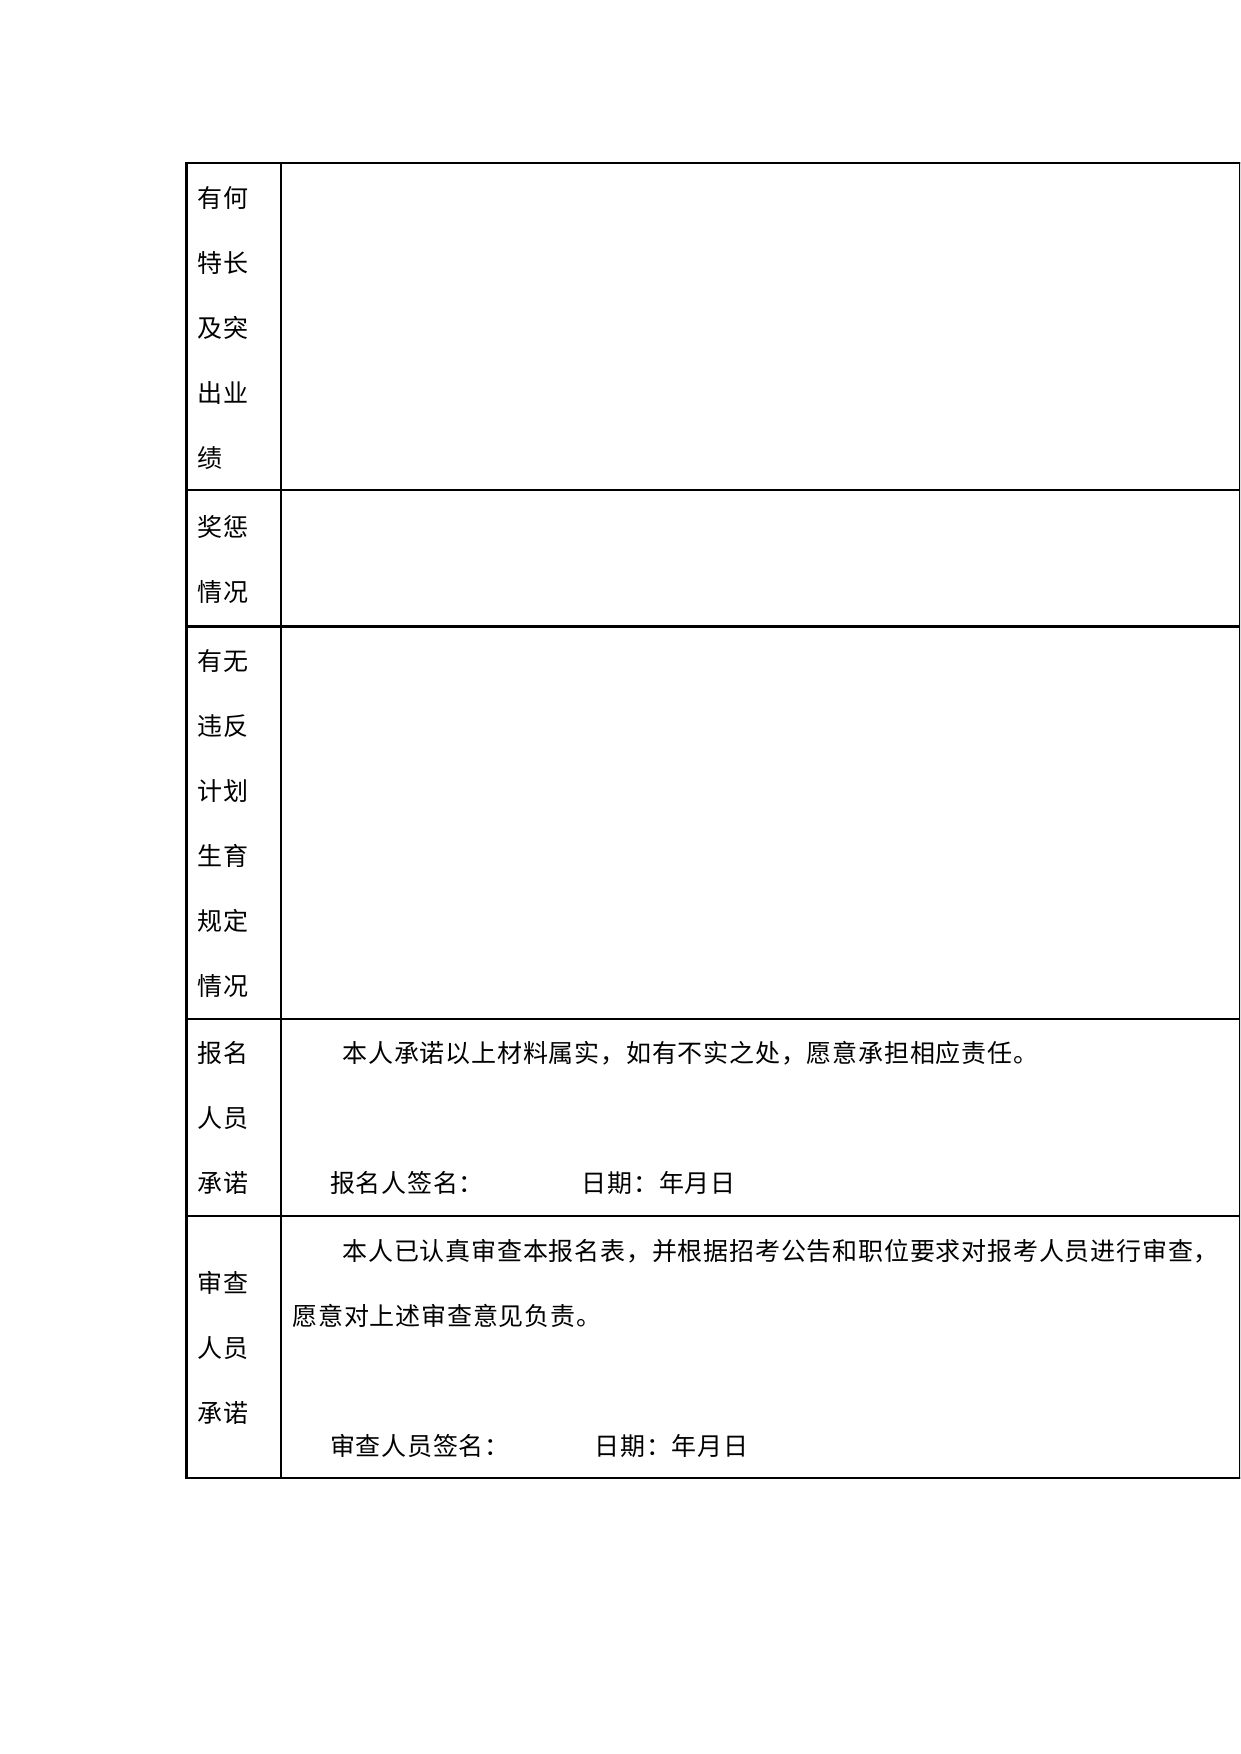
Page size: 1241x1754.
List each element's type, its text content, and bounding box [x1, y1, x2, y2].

table_cell [282, 491, 1239, 625]
table_cell 本人已认真审查本报名表，并根据招考公告和职位要求对报考人员进行审查，愿意对上述审查意见负责。 审查人员签名： 日期：年月日 [282, 1217, 1239, 1477]
table_cell 本人承诺以上材料属实，如有不实之处，愿意承担相应责任。 报名人签名： 日期：年月日 [282, 1020, 1239, 1214]
table_cell 报名人员承诺 [188, 1020, 280, 1214]
table_cell 有何特长及突出业绩 [188, 164, 280, 489]
table_cell [282, 164, 1239, 489]
table_cell 审查人员承诺 [188, 1217, 280, 1477]
table_cell 奖惩 情况 [188, 491, 280, 625]
table_cell 有无违反计划生育规定情况 [188, 628, 280, 1017]
table_cell [282, 628, 1239, 1017]
